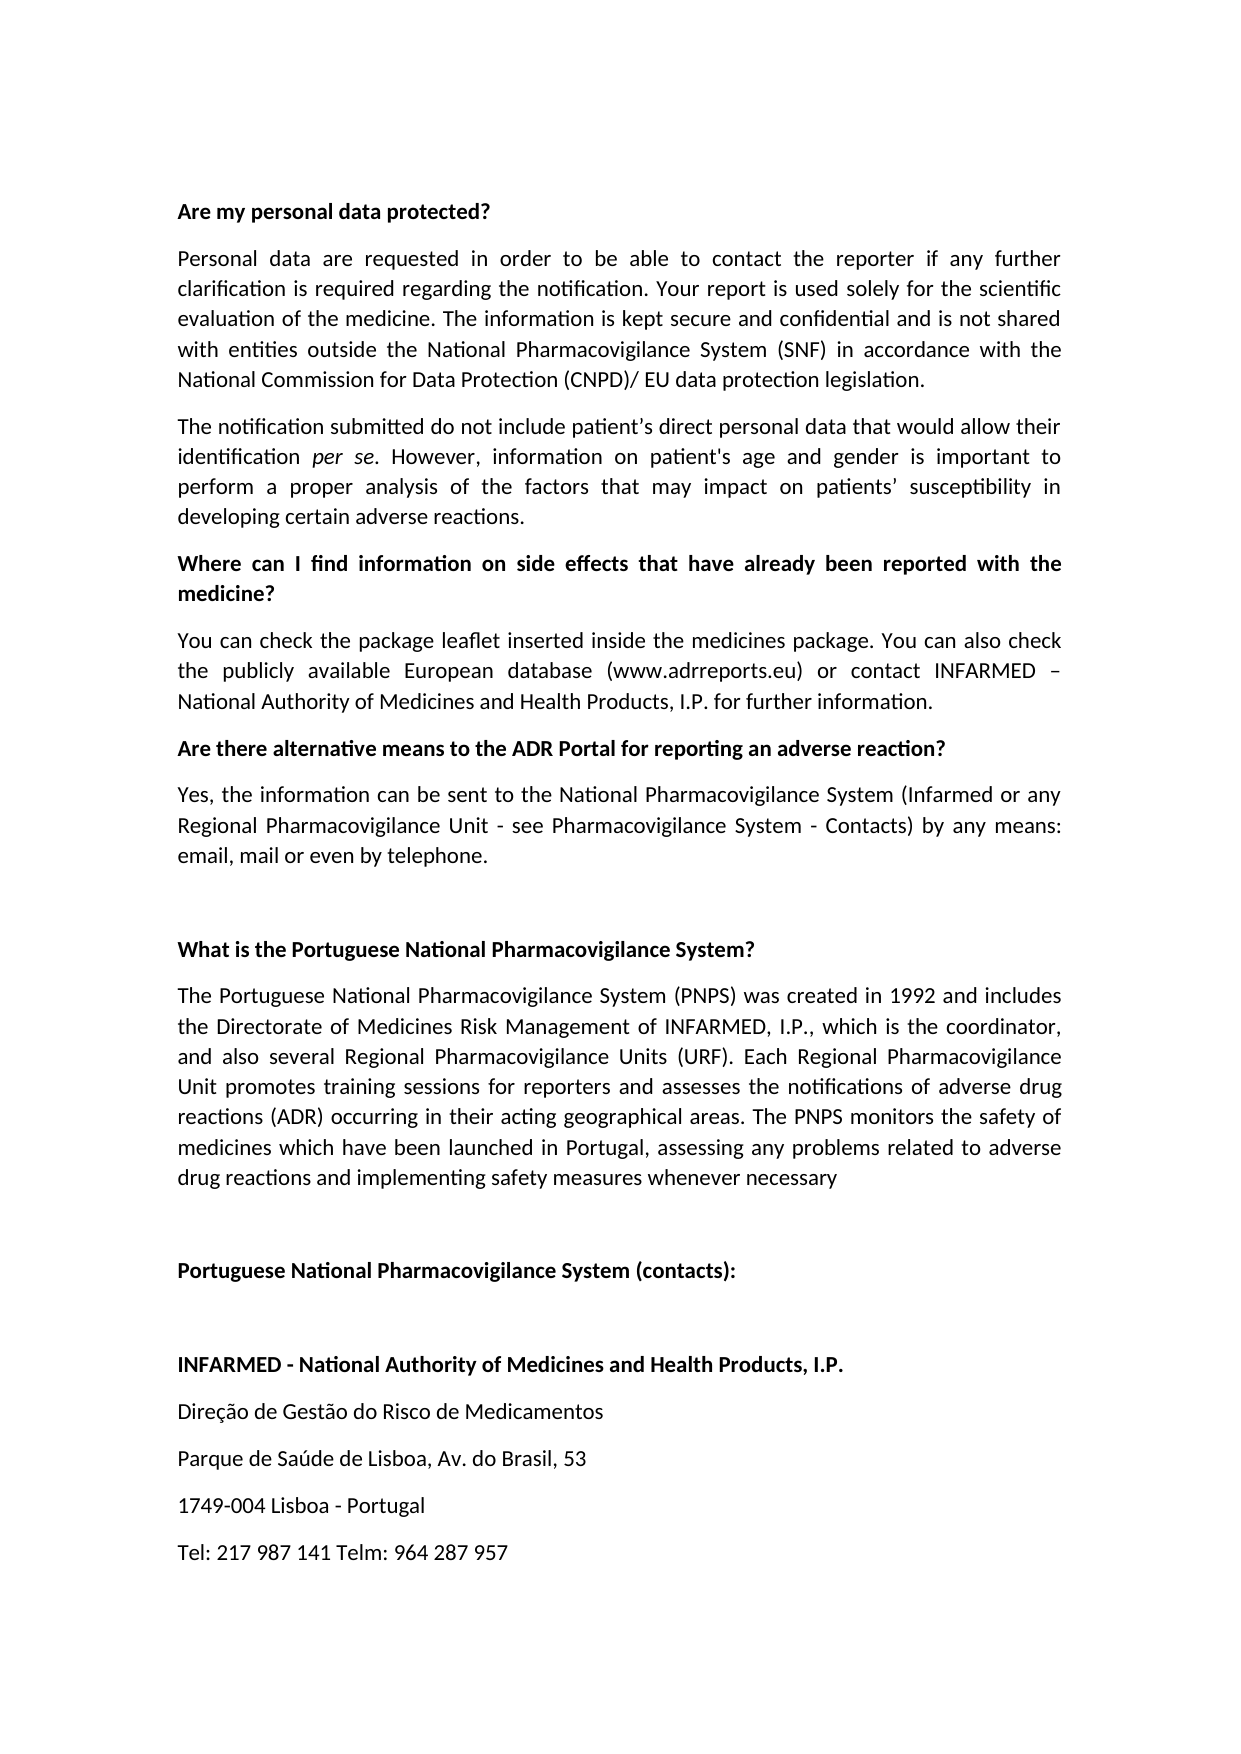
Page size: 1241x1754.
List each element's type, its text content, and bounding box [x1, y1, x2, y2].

text 1749-004 Lisboa - Portugal [177, 1491, 1063, 1519]
text Direção de Gestão do Risco de Medicamentos [177, 1397, 1063, 1425]
text Where can I find information on side effects that have already been reported with the medicine? [177, 549, 1063, 607]
text Tel: 217 987 141 Telm: 964 287 957 [177, 1538, 1063, 1566]
text What is the Portuguese National Pharmacovigilance System? [177, 935, 1063, 963]
text The Portuguese National Pharmacovigilance System (PNPS) was created in 1992 and includes the Directorate of Medicines Risk Management of INFARMED, I.P., which is the coordinator, and also several Regional Pharmacovigilance Units (URF). Each Regional Pharmacovigilance Unit promotes training sessions for reporters and assesses the notifications of adverse drug reactions (ADR) occurring in their acting geographical areas. The PNPS monitors the safety of medicines which have been launched in Portugal, assessing any problems related to adverse drug reactions and implementing safety measures whenever necessary [177, 982, 1063, 1191]
text Yes, the information can be sent to the National Pharmacovigilance System (Infarmed or any Regional Pharmacovigilance Unit - see Pharmacovigilance System - Contacts) by any means: email, mail or even by telephone. [177, 781, 1063, 869]
text The notification submitted do not include patient’s direct personal data that would allow their identification per se. However, information on patient's age and gender is important to perform a proper analysis of the factors that may impact on patients’ susceptibility in developing certain adverse reactions. [177, 412, 1063, 530]
text Are my personal data protected? [177, 197, 1063, 225]
text Are there alternative means to the ADR Portal for reporting an adverse reaction? [177, 734, 1063, 762]
text Portuguese National Pharmacovigilance System (contacts): [177, 1257, 1063, 1284]
text Personal data are requested in order to be able to contact the reporter if any further clarification is required regarding the notification. Your report is used solely for the scientific evaluation of the medicine. The information is kept secure and confidential and is not shared with entities outside the National Pharmacovigilance System (SNF) in accordance with the National Commission for Data Protection (CNPD)/ EU data protection legislation. [177, 244, 1063, 393]
text Parque de Saúde de Lisboa, Av. do Brasil, 53 [177, 1444, 1063, 1472]
text You can check the package leaflet inserted inside the medicines package. You can also check the publicly available European database (www.adrreports.eu) or contact INFARMED – National Authority of Medicines and Health Products, I.P. for further information. [177, 626, 1063, 715]
text INFARMED - National Authority of Medicines and Health Products, I.P. [177, 1350, 1063, 1378]
